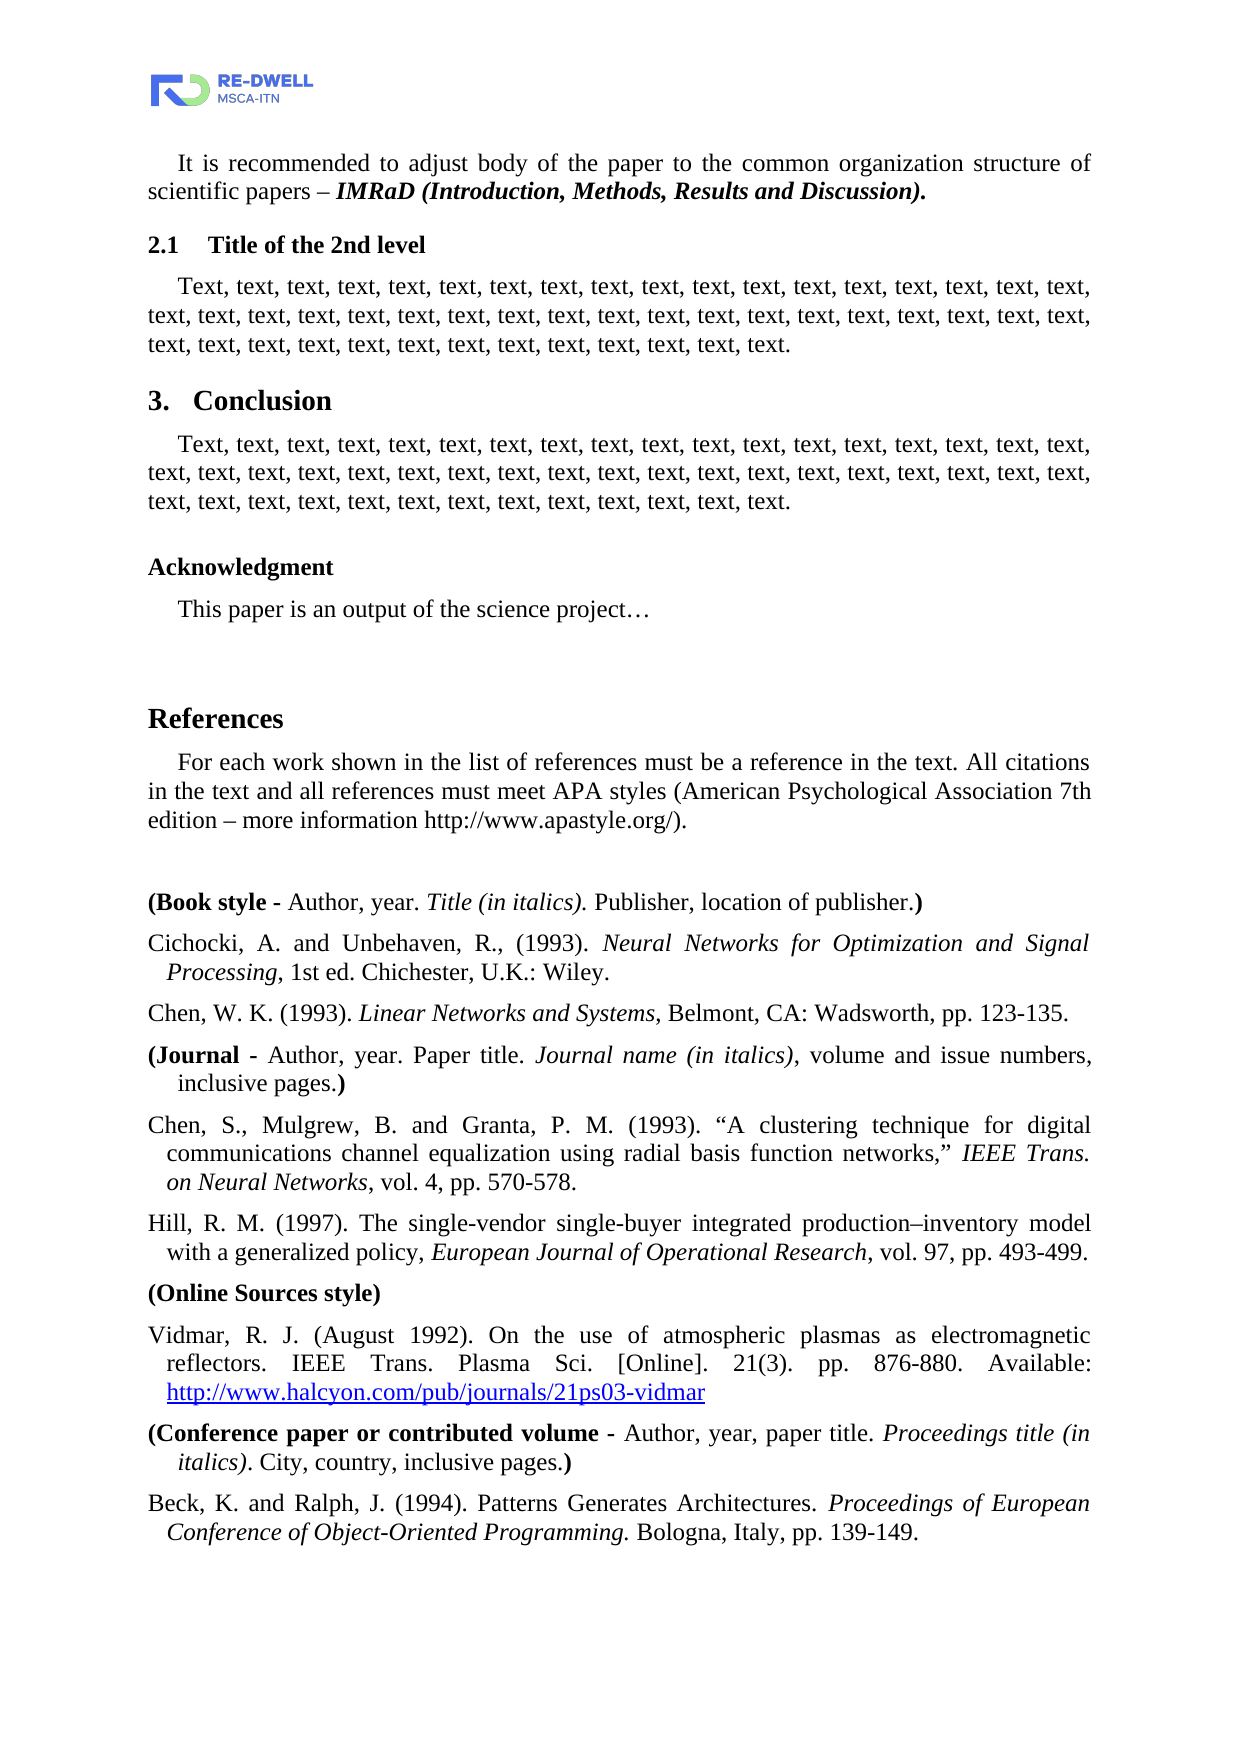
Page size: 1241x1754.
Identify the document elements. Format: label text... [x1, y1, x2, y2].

text (Book style - Author, year. Title (in italics). Publisher, location of publisher.) [148, 887, 1092, 916]
subtitle Conclusion [148, 383, 1092, 416]
text It is recommended to adjust body of the paper to the common organization structure of scientific papers – IMRaD (Introduction, Methods, Results and Discussion). [148, 148, 1092, 205]
text For each work shown in the list of references must be a reference in the text. All citations in the text and all references must meet APA styles (American Psychological Association 7th edition – more information http://www.apastyle.org/). [148, 747, 1092, 833]
list Vidmar, R. J. (August 1992). On the use of atmospheric plasmas as electromagnetic reflectors. IEEE Trans. Plasma Sci. [Online]. 21(3). pp. 876-880. Available: http://www.halcyon.com/pub/journals/21ps03-vidmar [148, 1320, 1092, 1406]
text (Online Sources style) [148, 1278, 1092, 1307]
list Chen, W. K. (1993). Linear Networks and Systems, Belmont, CA: Wadsworth, pp. 123-135. [148, 998, 1092, 1027]
list Hill, R. M. (1997). The single-vendor single-buyer integrated production–inventory model with a generalized policy, European Journal of Operational Research, vol. 97, pp. 493-499. [148, 1208, 1092, 1266]
text This paper is an output of the science project… [148, 594, 1092, 622]
list Chen, S., Mulgrew, B. and Granta, P. M. (1993). “A clustering technique for digital communications channel equalization using radial basis function networks,” IEEE Trans. on Neural Networks, vol. 4, pp. 570-578. [148, 1110, 1092, 1196]
subtitle Title of the 2nd level [148, 230, 1092, 259]
picture [137, 53, 330, 124]
text (Conference paper or contributed volume - Author, year, paper title. Proceedings title (in italics). City, country, inclusive pages.) [148, 1418, 1092, 1476]
subtitle Acknowledgment [148, 552, 1092, 581]
list Cichocki, A. and Unbehaven, R., (1993). Neural Networks for Optimization and Signal Processing, 1st ed. Chichester, U.K.: Wiley. [148, 928, 1092, 986]
list Beck, K. and Ralph, J. (1994). Patterns Generates Architectures. Proceedings of European Conference of Object-Oriented Programming. Bologna, Italy, pp. 139-149. [148, 1488, 1092, 1546]
subtitle References [148, 701, 1092, 735]
text (Journal - Author, year. Paper title. Journal name (in italics), volume and issue numbers, inclusive pages.) [148, 1040, 1092, 1097]
